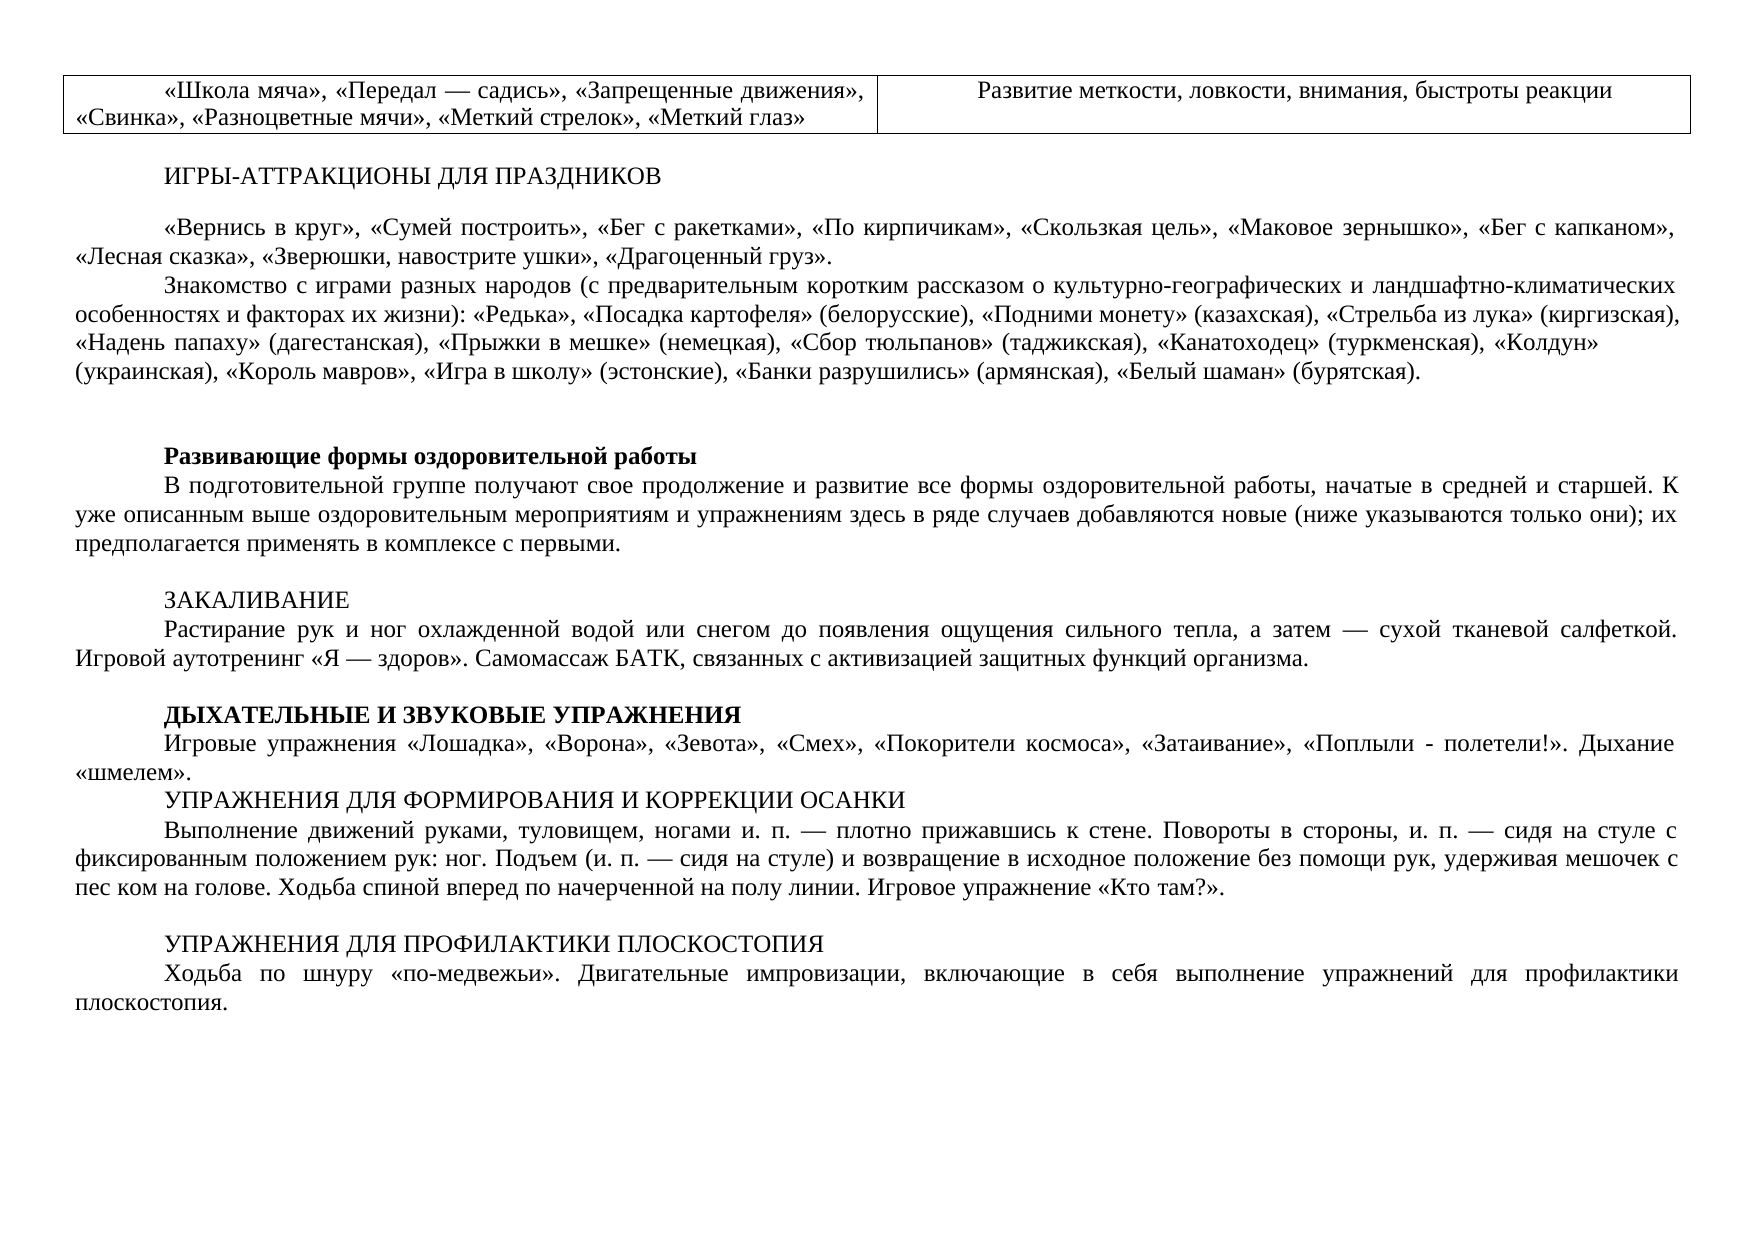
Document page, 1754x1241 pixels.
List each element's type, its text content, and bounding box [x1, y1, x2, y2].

text Знакомство с играми разных народов (с предварительным коротким рассказом о культурно-географических и ландшафтно-климатических особенностях и факторах их жизни): «Редька», «Посадка картофеля» (белорусские), «Подними монету» (казахская), «Стрельба из лука» (киргизская), [75, 270, 1702, 327]
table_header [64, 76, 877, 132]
text Растирание рук и ног охлажденной водой или снегом до появления ощущения сильного тепла, а затем — сухой тканевой салфеткой. Игровой аутотренинг «Я — здоров». Самомассаж БАТК, связанных с активизацией защитных функций организма. [75, 614, 1679, 672]
text «Лесная сказка», «Зверюшки, навострите ушки», «Драгоценный груз». [75, 241, 1702, 270]
text ИГРЫ-АТТРАКЦИОНЫ ДЛЯ ПРАЗДНИКОВ [163, 161, 1702, 190]
subtitle ДЫХАТЕЛЬНЫЕ И ЗВУКОВЫЕ УПРАЖНЕНИЯ [163, 700, 1702, 729]
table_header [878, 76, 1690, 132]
text В подготовительной группе получают свое продолжение и развитие все формы оздоровительной работы, начатые в средней и старшей. К уже описанным выше оздоровительным мероприятиям и упражнениям здесь в ряде случаев добавляются новые (ниже указываются только они); их предполагается применять в комплексе с первыми. [75, 470, 1679, 557]
text «Надень папаху» (дагестанская), «Прыжки в мешке» (немецкая), «Сбор тюльпанов» (таджикская), «Канатоходец» (туркменская), «Колдун» (украинская), «Король мавров», «Игра в школу» (эстонские), «Банки разрушились» (армянская), «Белый шаман» (бурятская). [75, 327, 1702, 385]
text Ходьба по шнуру «по-медвежьи». Двигательные импровизации, включающие в себя выполнение упражнений для профилактики плоскостопия. [75, 958, 1679, 1016]
text «Вернись в круг», «Сумей построить», «Бег с ракетками», «По кирпичикам», «Скользкая цель», «Маковое зернышко», «Бег с капканом», [163, 212, 1702, 241]
text Выполнение движений руками, туловищем, ногами и. п. — плотно прижавшись к стене. Повороты в стороны, и. п. — сидя на стуле с фиксированным положением рук: ног. Подъем (и. п. — сидя на стуле) и возвращение в исходное положение без помощи рук, удерживая мешочек с пес ком на голове. Ходьба спиной вперед по начерченной на полу линии. Игровое упражнение «Кто там?». [75, 815, 1679, 901]
text УПРАЖНЕНИЯ ДЛЯ ПРОФИЛАКТИКИ ПЛОСКОСТОПИЯ [163, 930, 1702, 958]
text Игровые упражнения «Лошадка», «Ворона», «Зевота», «Смех», «Покорители космоса», «Затаивание», «Поплыли - полетели!». Дыхание [163, 729, 1702, 757]
text ЗАКАЛИВАНИЕ [163, 585, 1702, 614]
text УПРАЖНЕНИЯ ДЛЯ ФОРМИРОВАНИЯ И КОРРЕКЦИИ ОСАНКИ [163, 786, 1702, 814]
text «шмелем». [75, 757, 1702, 786]
subtitle Развивающие формы оздоровительной работы [163, 442, 1702, 470]
